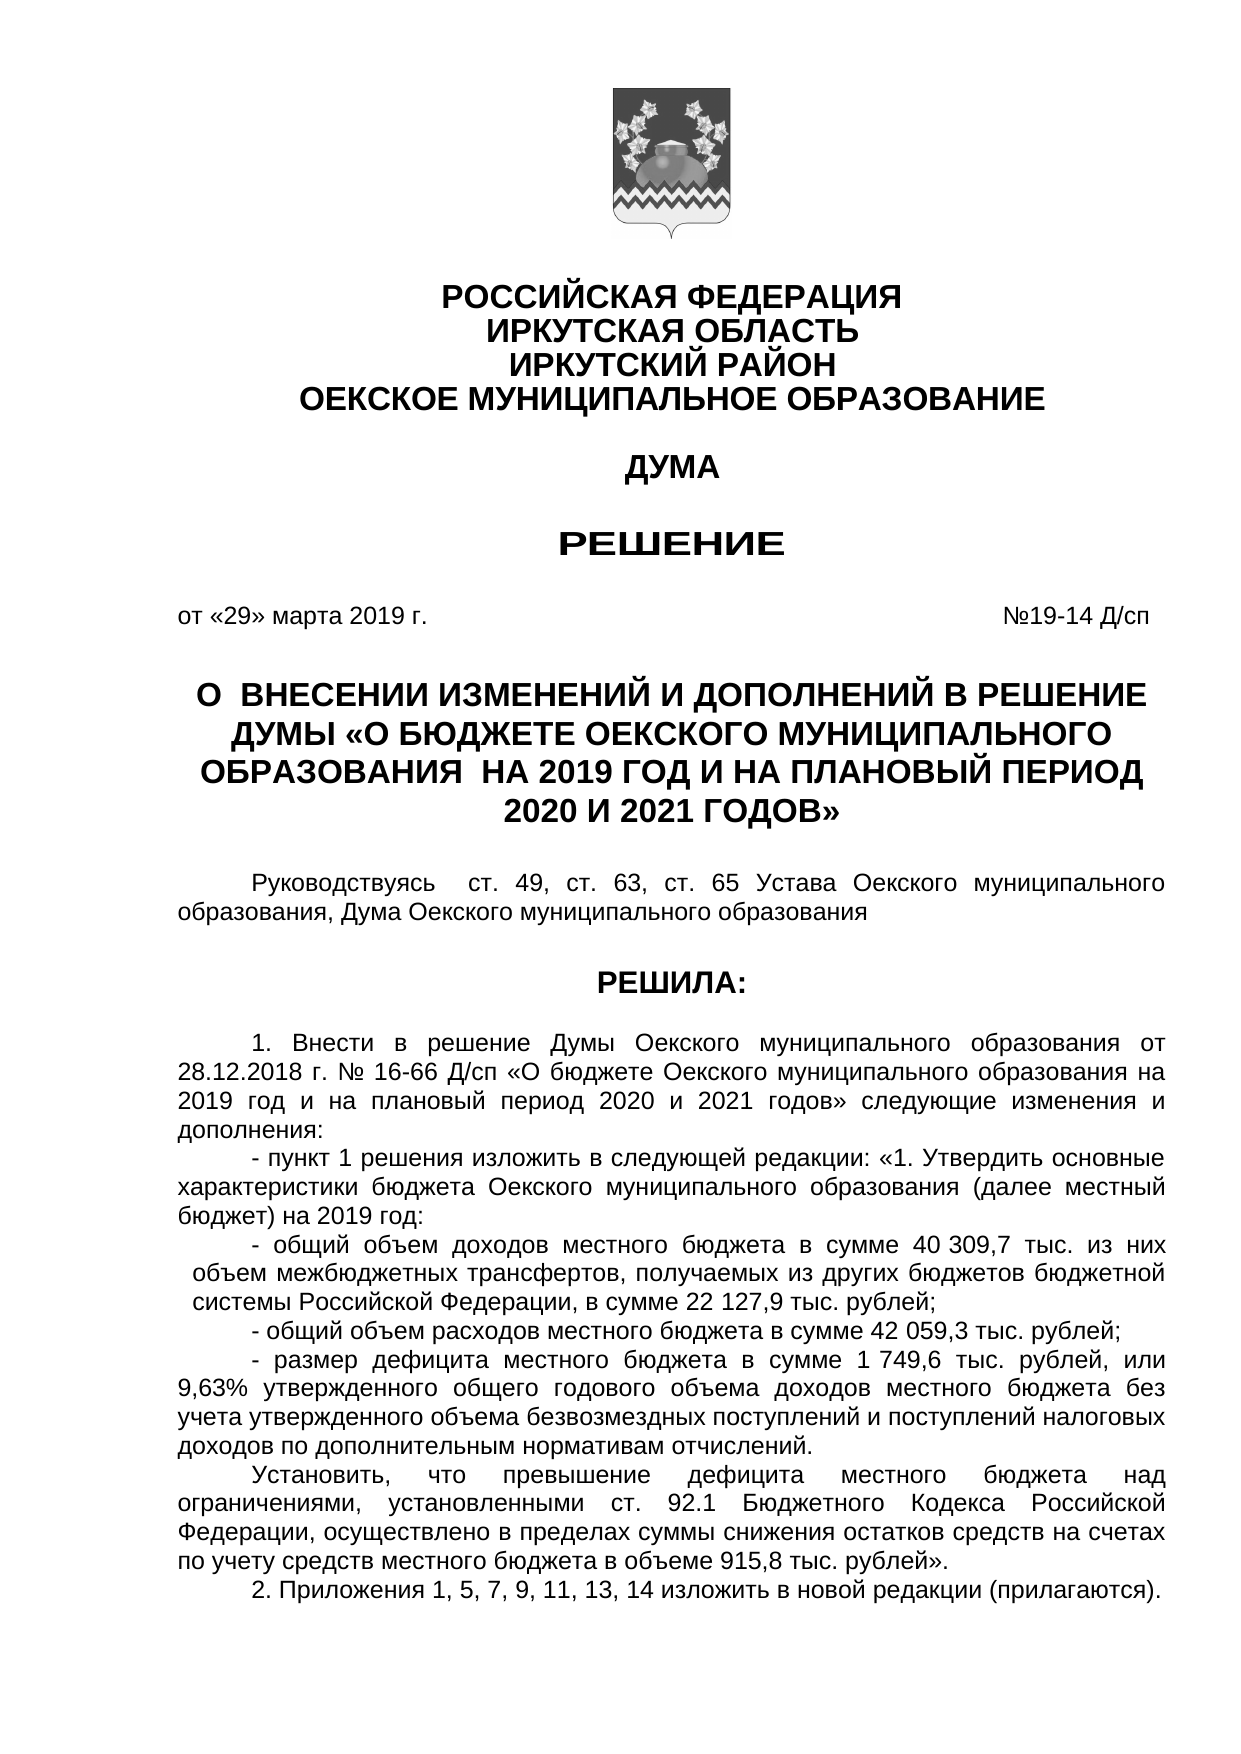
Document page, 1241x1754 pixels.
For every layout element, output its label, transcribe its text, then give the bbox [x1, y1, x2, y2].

text от «29» марта 2019 г. №19-14 Д/сп [177, 601, 1167, 629]
text 2. Приложения 1, 5, 7, 9, 11, 13, 14 изложить в новой редакции (прилагаются). [177, 1574, 1167, 1603]
text ИРКУТСКИЙ РАЙОН [179, 349, 1167, 383]
text РЕШЕНИЕ [177, 524, 1167, 562]
text - общий объем расходов местного бюджета в сумме 42 059,3 тыс. рублей; [177, 1316, 1167, 1344]
picture [611, 88, 732, 239]
text РЕШИЛА: [177, 964, 1167, 999]
text ОЕКСКОЕ МУНИЦИПАЛЬНОЕ ОБРАЗОВАНИЕ [178, 383, 1167, 417]
text РОССИЙСКАЯ ФЕДЕРАЦИЯ [177, 277, 1167, 316]
text О ВНЕСЕНИИ ИЗМЕНЕНИЙ И ДОПОЛНЕНИЙ В РЕШЕНИЕ ДУМЫ «О БЮДЖЕТЕ ОЕКСКОГО МУНИЦИПАЛЬНОГО ОБРАЗОВАНИЯ НА 2019 ГОД И НА ПЛАНОВЫЙ ПЕРИОД 2020 И 2021 ГОДОВ» [177, 676, 1167, 829]
text - размер дефицита местного бюджета в сумме 1 749,6 тыс. рублей, или 9,63% утвержденного общего годового объема доходов местного бюджета без учета утвержденного объема безвозмездных поступлений и поступлений налоговых доходов по дополнительным нормативам отчислений. [177, 1344, 1167, 1459]
text ДУМА [178, 451, 1167, 485]
text - пункт 1 решения изложить в следующей редакции: «1. Утвердить основные характеристики бюджета Оекского муниципального образования (далее местный бюджет) на 2019 год: [177, 1143, 1167, 1229]
text Установить, что превышение дефицита местного бюджета над ограничениями, установленными ст. 92.1 Бюджетного Кодекса Российской Федерации, осуществлено в пределах суммы снижения остатков средств на счетах по учету средств местного бюджета в объеме 915,8 тыс. рублей». [177, 1459, 1167, 1574]
text ИРКУТСКАЯ ОБЛАСТЬ [179, 316, 1167, 349]
text - общий объем доходов местного бюджета в сумме 40 309,7 тыс. из них объем межбюджетных трансфертов, получаемых из других бюджетов бюджетной системы Российской Федерации, в сумме 22 127,9 тыс. рублей; [192, 1229, 1167, 1316]
text 1. Внести в решение Думы Оекского муниципального образования от 28.12.2018 г. № 16-66 Д/сп «О бюджете Оекского муниципального образования на 2019 год и на плановый период 2020 и 2021 годов» следующие изменения и дополнения: [177, 1028, 1167, 1143]
text Руководствуясь ст. 49, ст. 63, ст. 65 Устава Оекского муниципального образования, Дума Оекского муниципального образования [177, 868, 1167, 925]
